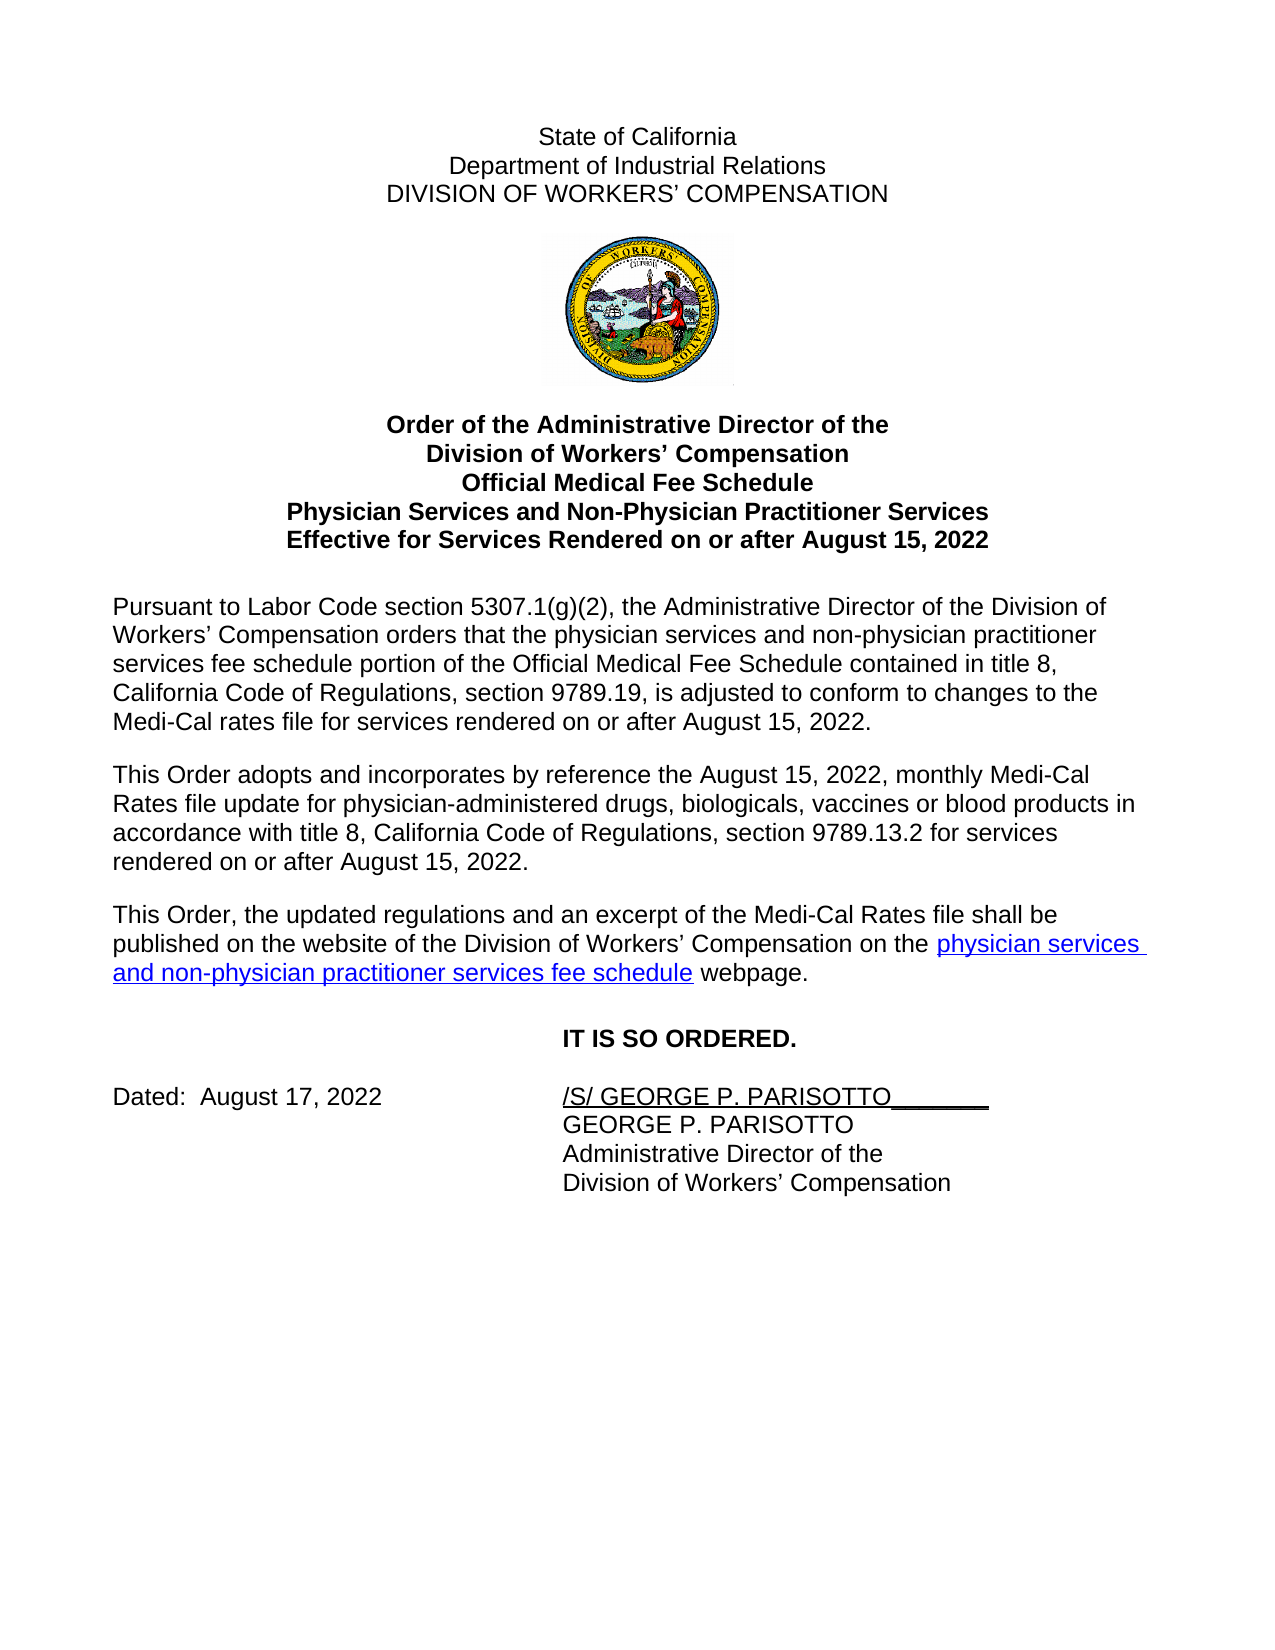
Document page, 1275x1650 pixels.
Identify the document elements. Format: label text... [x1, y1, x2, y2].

text State of California [112, 122, 1162, 151]
text Dated: August 17, 2022 /S/ GEORGE P. PARISOTTO_______ [112, 1081, 1162, 1110]
text Administrative Director of the [487, 1139, 1162, 1168]
text Department of Industrial Relations [112, 151, 1162, 179]
text GEORGE P. PARISOTTO [487, 1110, 1162, 1139]
text IT IS SO ORDERED. [553, 1024, 1162, 1053]
text DIVISION OF WORKERS’ COMPENSATION [112, 179, 1162, 208]
text This Order adopts and incorporates by reference the August 15, 2022, monthly Medi-Cal Rates file update for physician-administered drugs, biologicals, vaccines or blood products in accordance with title 8, California Code of Regulations, section 9789.13.2 for services rendered on or after August 15, 2022. [112, 760, 1162, 875]
text Pursuant to Labor Code section 5307.1(g)(2), the Administrative Director of the Division of Workers’ Compensation orders that the physician services and non-physician practitioner services fee schedule portion of the Official Medical Fee Schedule contained in title 8, California Code of Regulations, section 9789.19, is adjusted to conform to changes to the Medi-Cal rates file for services rendered on or after August 15, 2022. [112, 591, 1162, 735]
text This Order, the updated regulations and an excerpt of the Medi-Cal Rates file shall be published on the website of the Division of Workers’ Compensation on the physician services and non-physician practitioner services fee schedule webpage. [112, 900, 1162, 986]
text Order of the Administrative Director of the Division of Workers’ Compensation Official Medical Fee Schedule Physician Services and Non-Physician Practitioner Services Effective for Services Rendered on or after August 15, 2022 [112, 410, 1162, 554]
text Division of Workers’ Compensation [487, 1168, 1162, 1196]
picture [541, 233, 734, 386]
